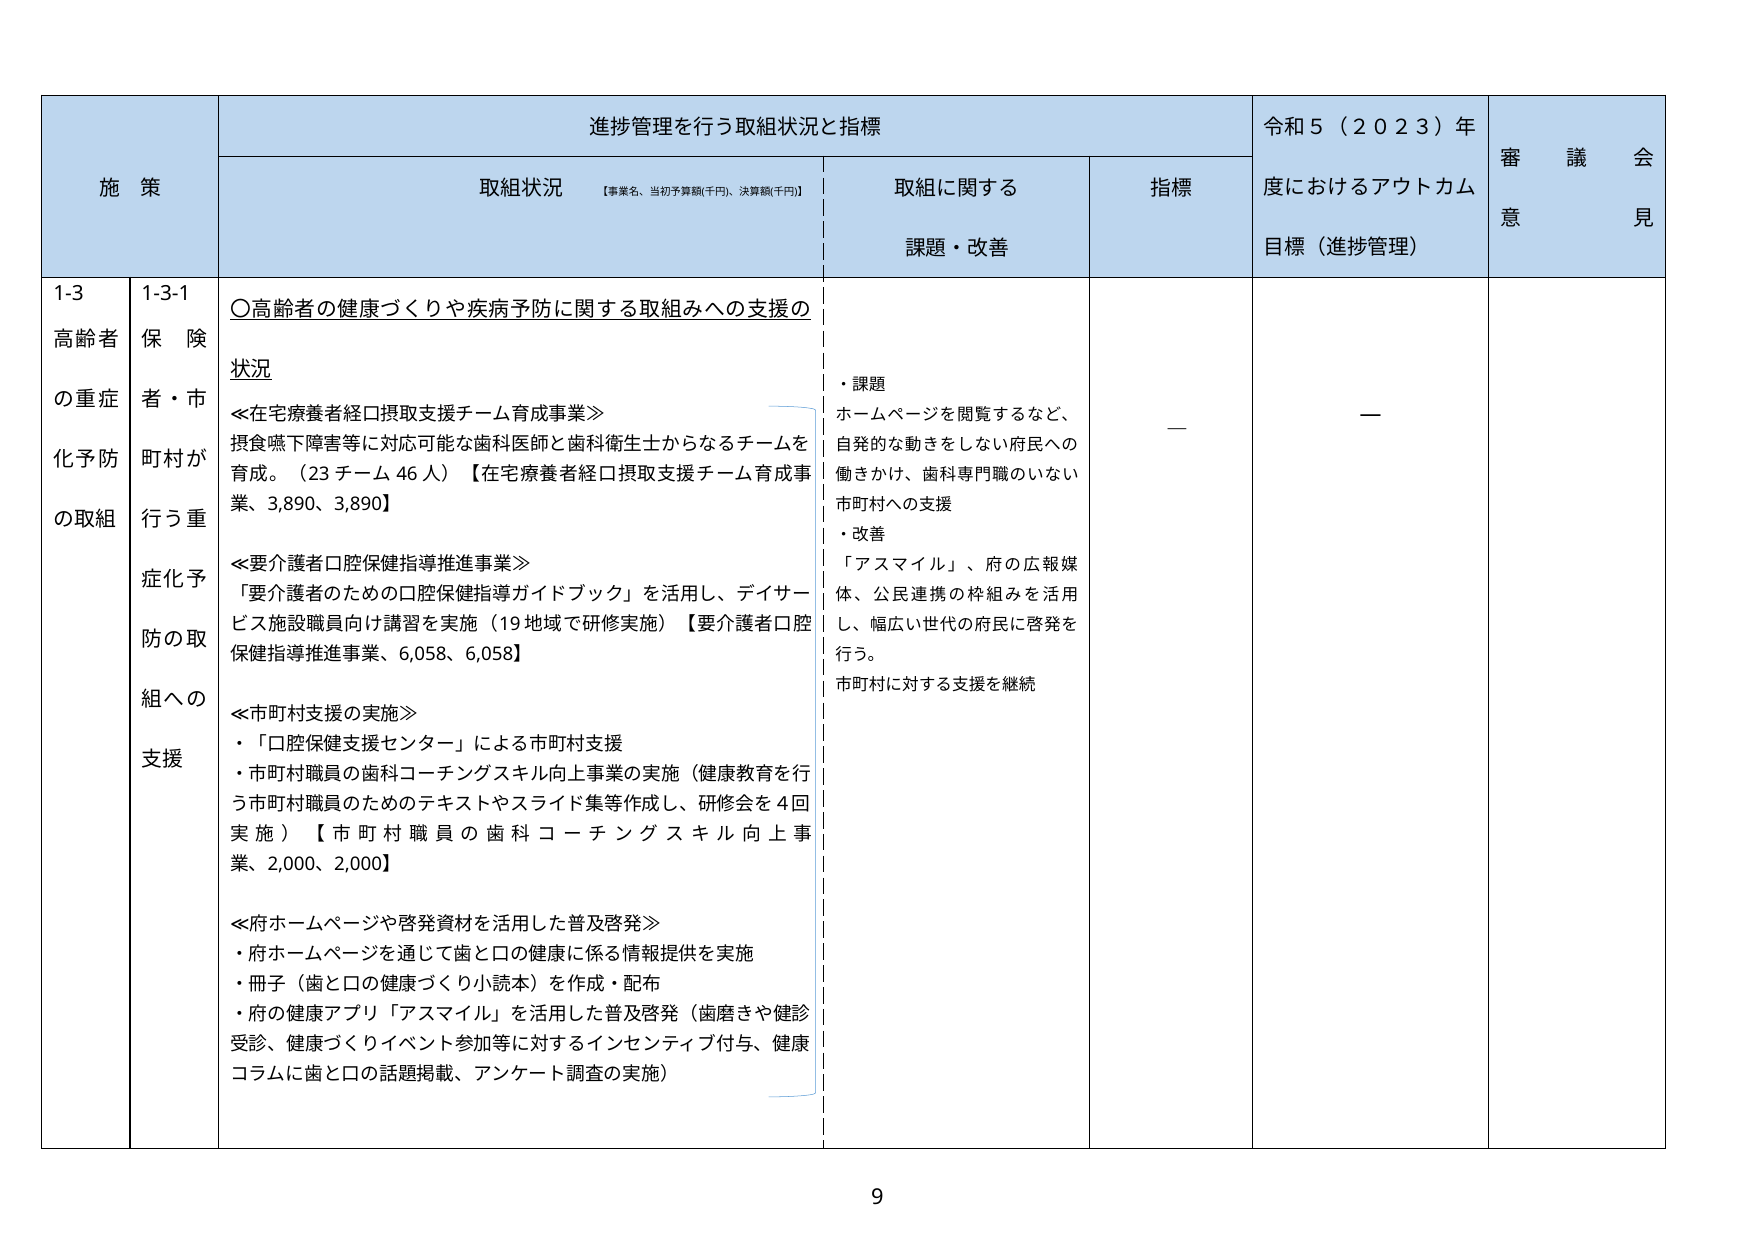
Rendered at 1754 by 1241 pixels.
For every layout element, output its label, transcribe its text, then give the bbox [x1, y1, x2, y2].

table_header 施 策 [42, 96, 218, 277]
table_cell ― [1090, 278, 1252, 1148]
table_header 令和５（２０２３）年度におけるアウトカム目標（進捗管理） [1253, 96, 1488, 277]
table_cell 1-3 高齢者の重症化予防の取組 [42, 278, 129, 1148]
table_cell 指標 [1090, 157, 1252, 277]
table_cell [824, 278, 1089, 1148]
table_header 進捗管理を行う取組状況と指標 [219, 96, 1252, 156]
table_cell 取組に関する 課題・改善 [824, 157, 1089, 277]
table_cell [1489, 278, 1665, 1148]
table_header 審議会 意見 [1489, 96, 1665, 277]
table_cell ― [1253, 278, 1488, 1148]
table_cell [131, 278, 218, 1148]
table_cell 取組状況 [219, 157, 824, 277]
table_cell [219, 278, 824, 1148]
